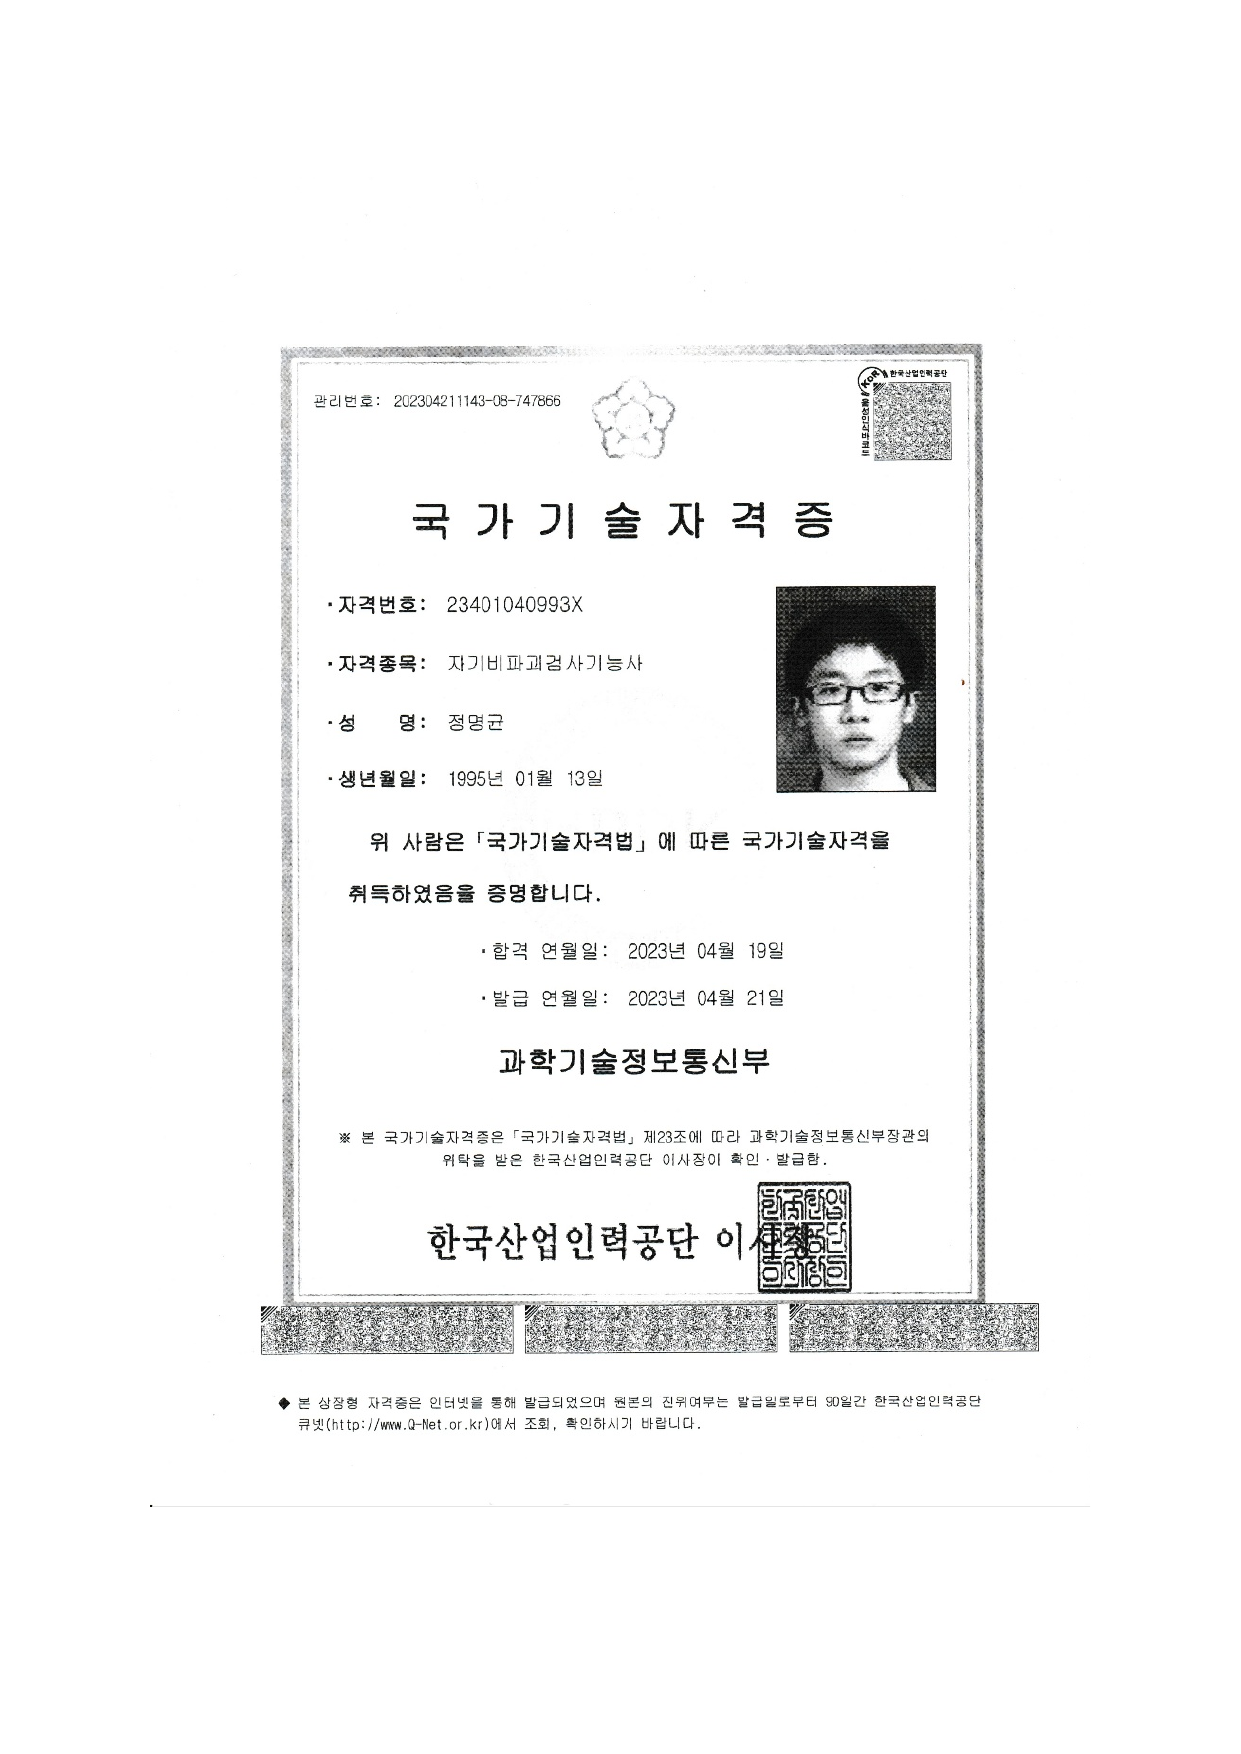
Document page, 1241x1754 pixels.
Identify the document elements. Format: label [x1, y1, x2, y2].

picture [150, 177, 1091, 1507]
